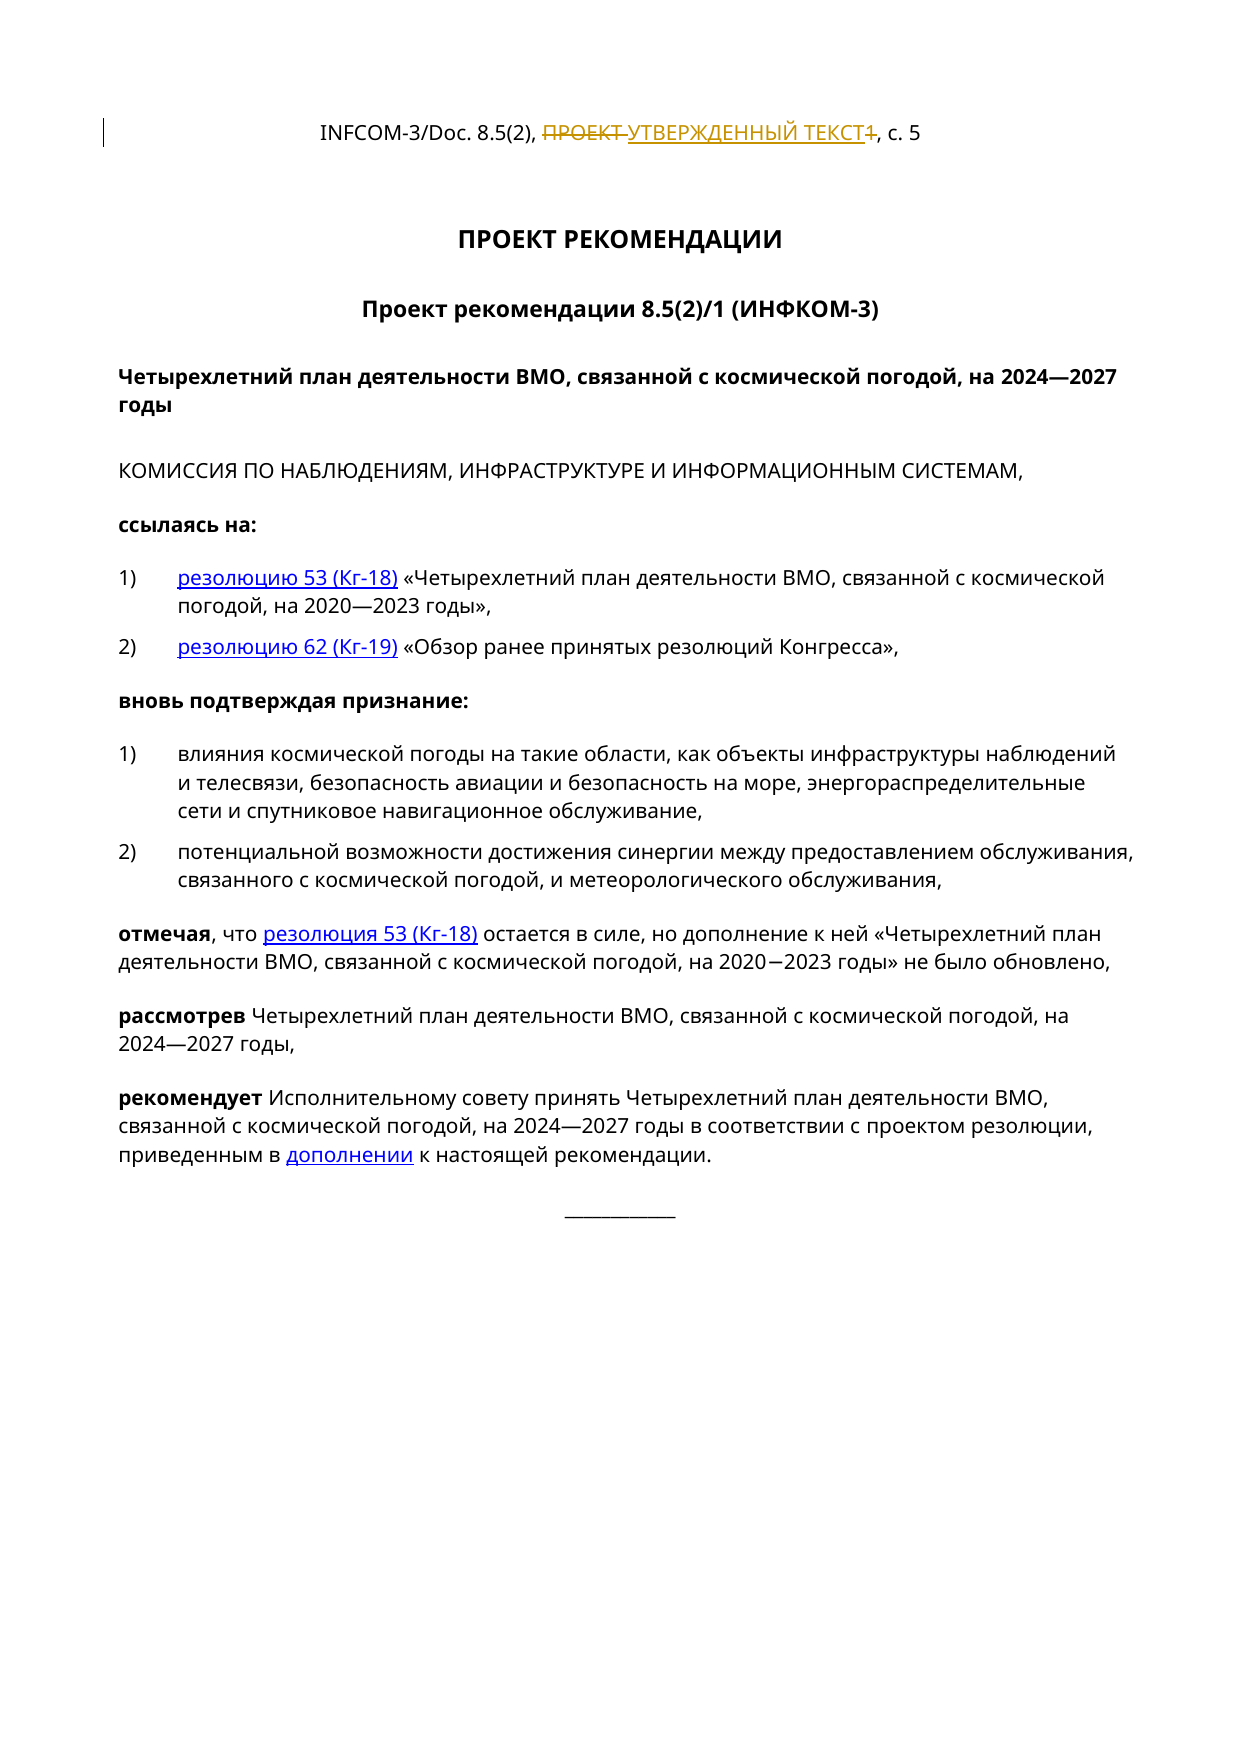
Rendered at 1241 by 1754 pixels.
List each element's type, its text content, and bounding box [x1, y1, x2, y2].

list резолюцию 53 (Кг-18) «Четырехлетний план деятельности ВМО, связанной с космической погодой, на 2020—2023 годы», [118, 563, 1122, 620]
list потенциальной возможности достижения синергии между предоставлением обслуживания, связанного с космической погодой, и метеорологического обслуживания, [118, 837, 1140, 894]
text ____________ [118, 1193, 1122, 1222]
text рассмотрев Четырехлетний план деятельности ВМО, связанной с космической погодой, на 2024—2027 годы, [118, 1001, 1122, 1058]
list влияния космической погоды на такие области, как объекты инфраструктуры наблюдений и телесвязи, безопасность авиации и безопасность на море, энергораспределительные сети и спутниковое навигационное обслуживание, [118, 739, 1122, 825]
text отмечая, что резолюция 53 (Кг-18) остается в силе, но дополнение к ней «Четырехлетний план деятельности ВМО, связанной с космической погодой, на 2020−2023 годы» не было обновлено, [118, 919, 1122, 976]
subtitle Четырехлетний план деятельности ВМО, связанной с космической погодой, на 2024—2027 годы [118, 362, 1122, 419]
subtitle ПРОЕКТ РЕКОМЕНДАЦИИ [118, 222, 1122, 256]
text ссылаясь на: [118, 510, 1122, 538]
list резолюцию 62 (Кг-19) «Обзор ранее принятых резолюций Конгресса», [118, 632, 1122, 661]
text КОМИССИЯ ПО НАБЛЮДЕНИЯМ, ИНФРАСТРУКТУРЕ И ИНФОРМАЦИОННЫМ СИСТЕМАМ, [118, 456, 1122, 485]
subtitle Проект рекомендации 8.5(2)/1 (ИНФКОМ-3) [118, 293, 1122, 324]
text вновь подтверждая признание: [118, 686, 1122, 714]
text рекомендует Исполнительному совету принять Четырехлетний план деятельности ВМО, связанной с космической погодой, на 2024—2027 годы в соответствии с проектом резолюции, приведенным в дополнении к настоящей рекомендации. [118, 1083, 1122, 1168]
